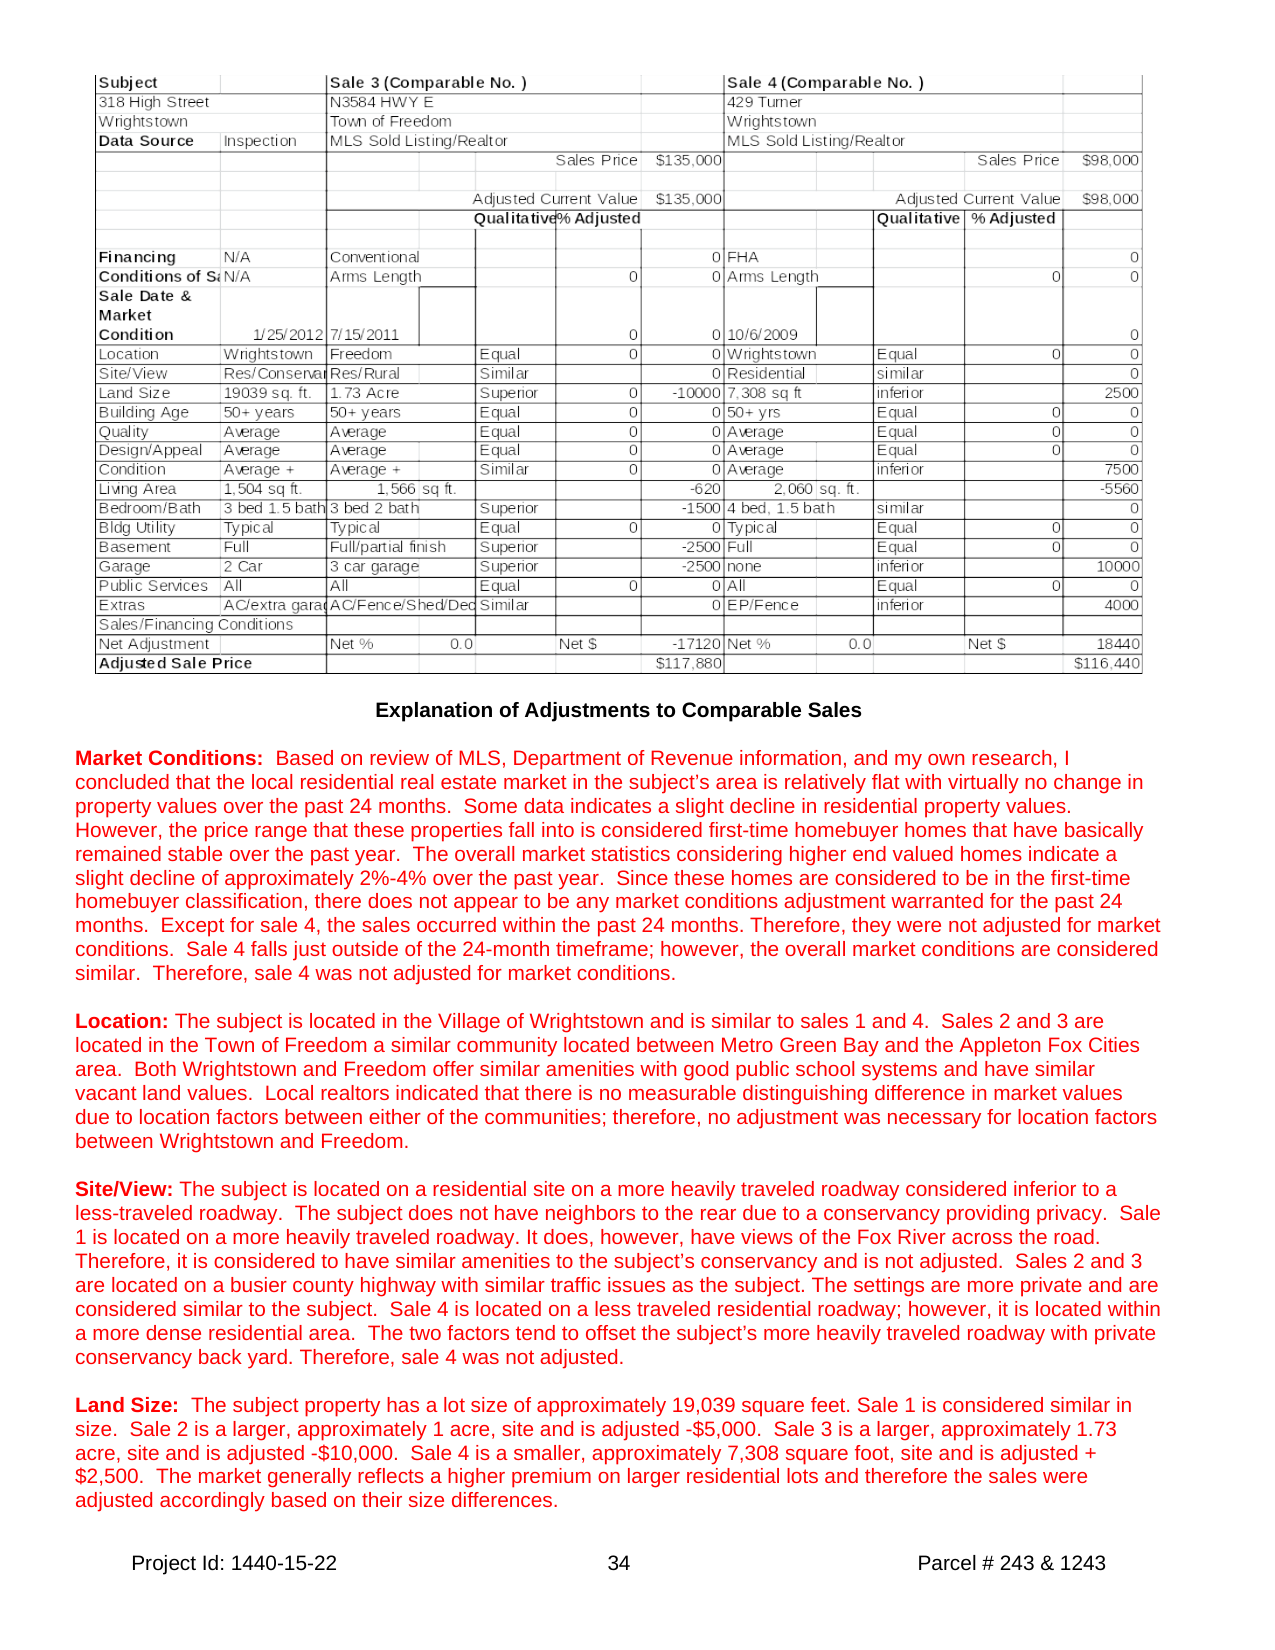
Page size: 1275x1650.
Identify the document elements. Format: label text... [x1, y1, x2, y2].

text Location: The subject is located in the Village of Wrightstown and is similar to sales 1 and 4. Sales 2 and 3 are located in the Town of Freedom a similar community located between Metro Green Bay and the Appleton Fox Cities area. Both Wrightstown and Freedom offer similar amenities with good public school systems and have similar vacant land values. Local realtors indicated that there is no measurable distinguishing difference in market values due to location factors between either of the communities; therefore, no adjustment was necessary for location factors between Wrightstown and Freedom. [75, 1009, 1162, 1153]
text Site/View: The subject is located on a residential site on a more heavily traveled roadway considered inferior to a less-traveled roadway. The subject does not have neighbors to the rear due to a conservancy providing privacy. Sale 1 is located on a more heavily traveled roadway. It does, however, have views of the Fox River across the road. Therefore, it is considered to have similar amenities to the subject’s conservancy and is not adjusted. Sales 2 and 3 are located on a busier county highway with similar traffic issues as the subject. The settings are more private and are considered similar to the subject. Sale 4 is located on a less traveled residential roadway; however, it is located within a more dense residential area. The two factors tend to offset the subject’s more heavily traveled roadway with private conservancy back yard. Therefore, sale 4 was not adjusted. [75, 1177, 1162, 1368]
text Land Size: The subject property has a lot size of approximately 19,039 square feet. Sale 1 is considered similar in size. Sale 2 is a larger, approximately 1 acre, site and is adjusted -$5,000. Sale 3 is a larger, approximately 1.73 acre, site and is adjusted -$10,000. Sale 4 is a smaller, approximately 7,308 square foot, site and is adjusted +$2,500. The market generally reflects a higher premium on larger residential lots and therefore the sales were adjusted accordingly based on their size differences. [75, 1392, 1162, 1512]
text Market Conditions: Based on review of MLS, Department of Revenue information, and my own research, I concluded that the local residential real estate market in the subject’s area is relatively flat with virtually no change in property values over the past 24 months. Some data indicates a slight decline in residential property values. However, the price range that these properties fall into is considered first-time homebuyer homes that have basically remained stable over the past year. The overall market statistics considering higher end valued homes indicate a slight decline of approximately 2%-4% over the past year. Since these homes are considered to be in the first-time homebuyer classification, there does not appear to be any market conditions adjustment warranted for the past 24 months. Except for sale 4, the sales occurred within the past 24 months. Therefore, they were not adjusted for market conditions. Sale 4 falls just outside of the 24-month timeframe; however, the overall market conditions are considered similar. Therefore, sale 4 was not adjusted for market conditions. [75, 746, 1162, 985]
text Explanation of Adjustments to Comparable Sales [75, 698, 1162, 722]
